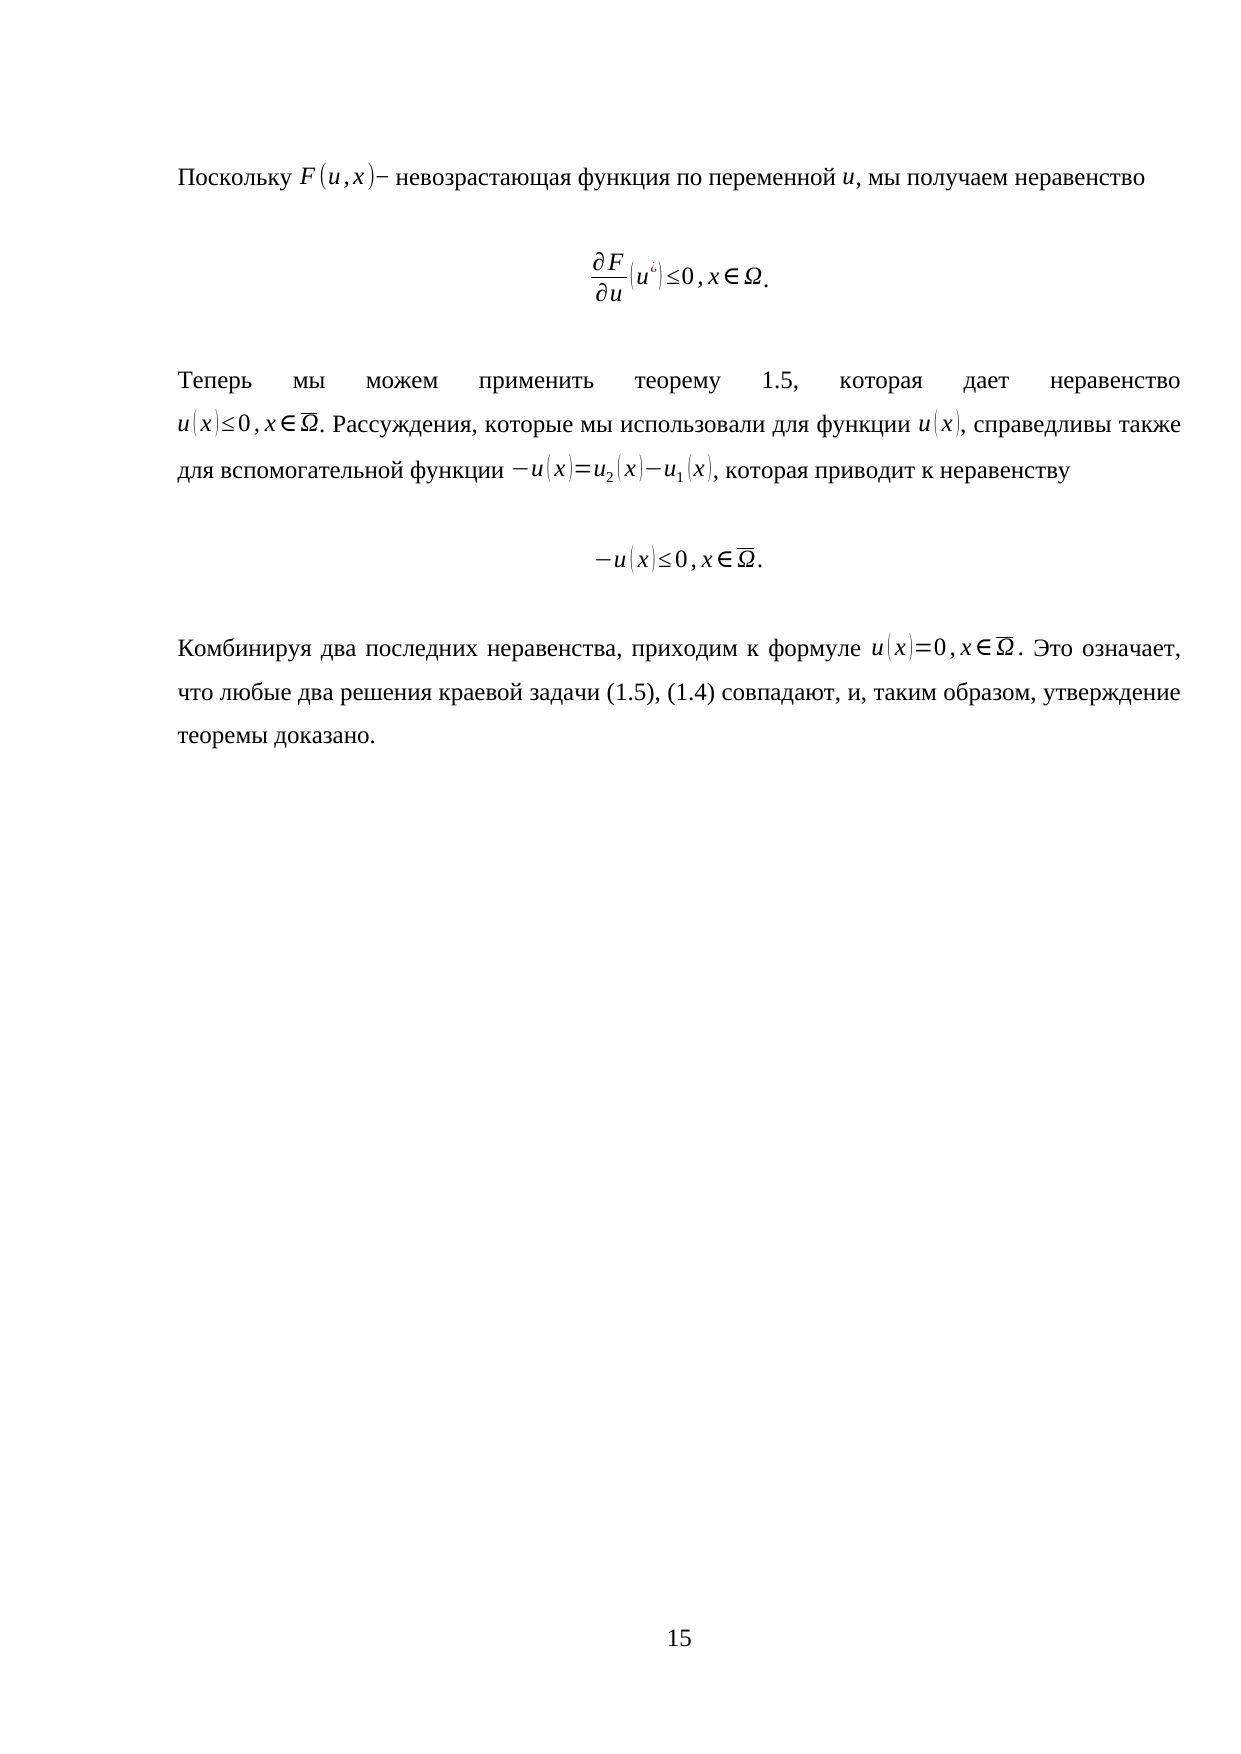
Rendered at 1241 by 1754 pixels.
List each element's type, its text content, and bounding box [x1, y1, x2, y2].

text . [177, 249, 1181, 308]
text Комбинируя два последних неравенства, приходим к формуле Это означает, что любые два решения краевой задачи (1.5), (1.4) совпадают, и, таким образом, утверждение теоремы доказано. [177, 632, 1181, 749]
text Поскольку − невозрастающая функция по переменной , мы получаем неравенство [177, 161, 1181, 191]
text Теперь мы можем применить теорему 1.5, которая дает неравенство . Рассуждения, которые мы использовали для функции , справедливы также для вспомогательной функции , которая приводит к неравенству [177, 365, 1181, 486]
